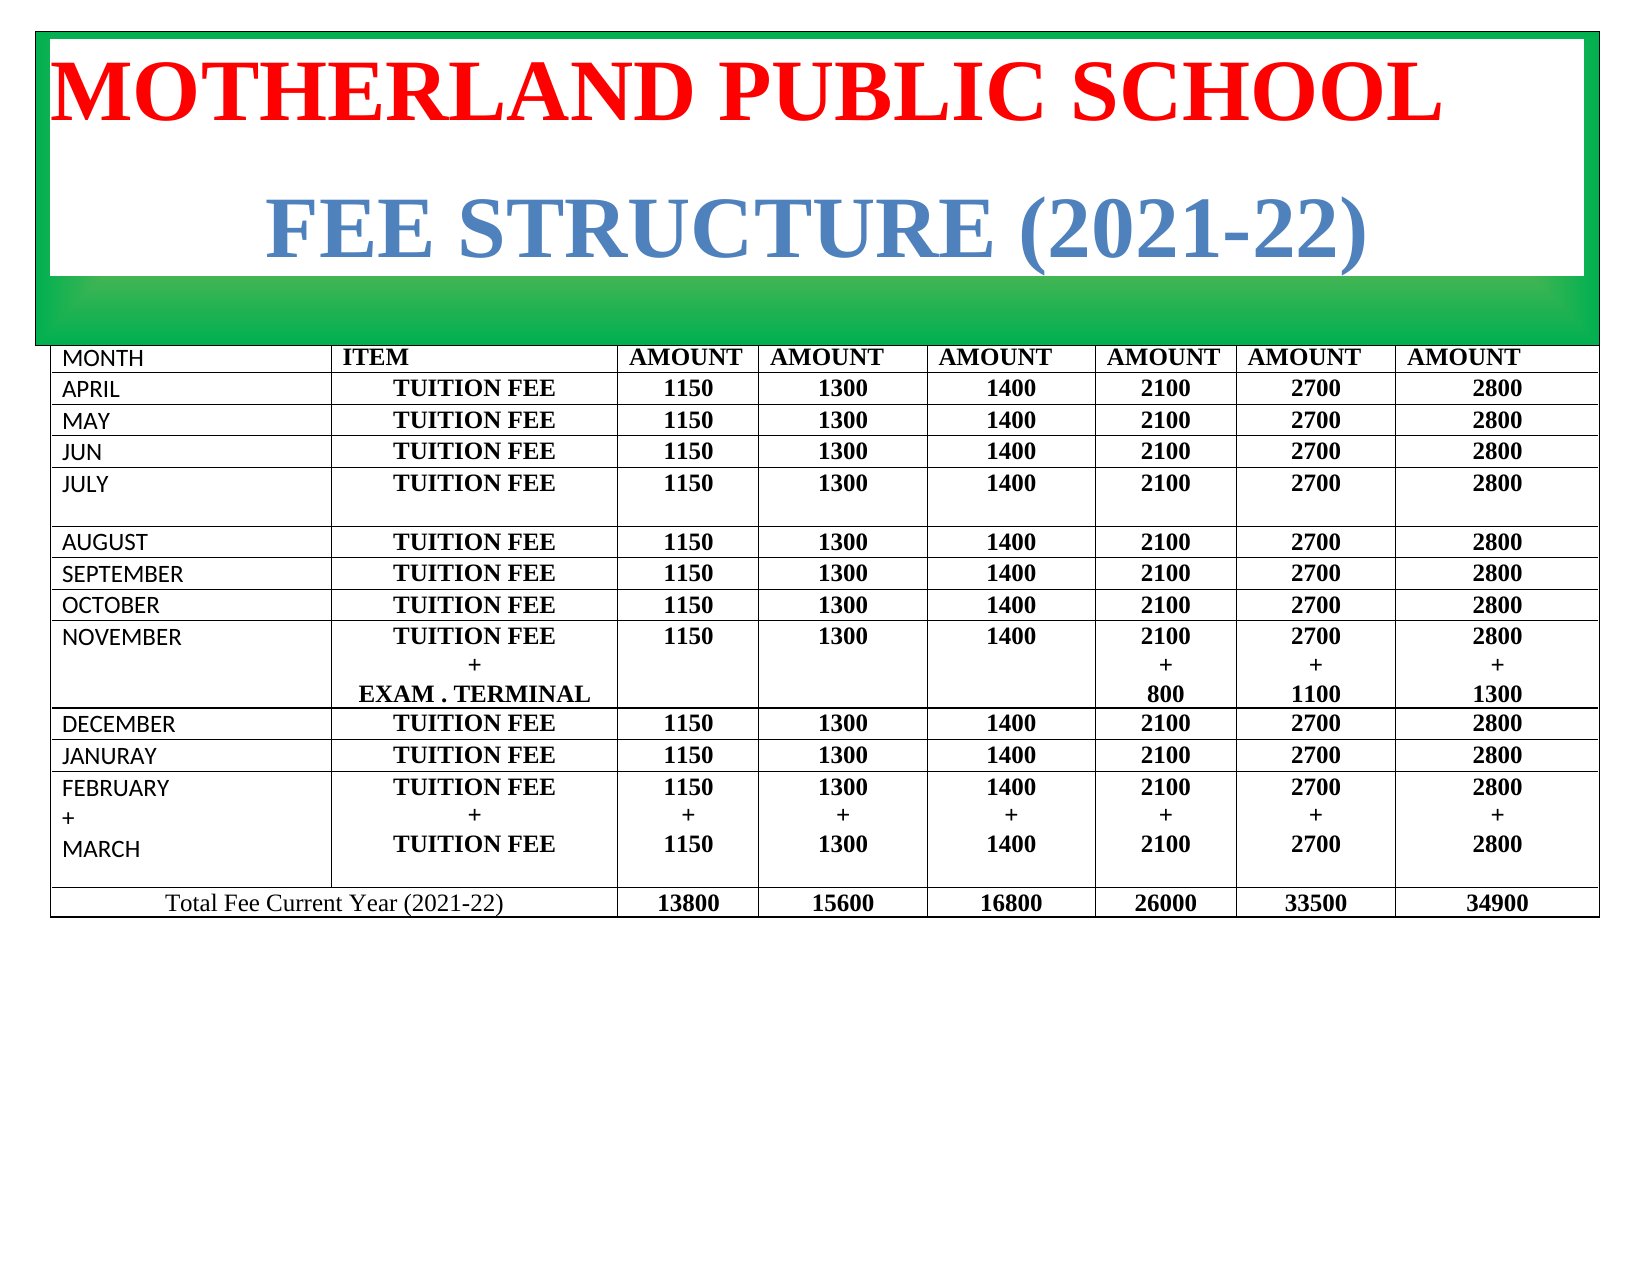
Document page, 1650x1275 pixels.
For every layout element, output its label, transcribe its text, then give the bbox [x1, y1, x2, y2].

table_cell 33500 [1237, 888, 1395, 916]
table_cell 1300 [759, 621, 927, 707]
table_cell 2100 [1096, 373, 1236, 404]
table_cell AMOUNT [759, 346, 927, 372]
table_cell TUITION FEE [332, 740, 617, 771]
table_cell 1400 [928, 468, 1095, 526]
table_cell JANURAY [51, 739, 331, 771]
table_cell APRIL [51, 372, 331, 404]
table_cell 2800 + 2800 [1396, 771, 1599, 887]
table_cell 1400 [928, 527, 1095, 557]
table_cell 1300 [759, 740, 927, 771]
table_cell 1150 [618, 590, 758, 620]
table_cell 1150 [618, 373, 758, 404]
table_cell TUITION FEE [332, 590, 617, 620]
table_cell SEPTEMBER [51, 557, 331, 589]
table_cell 2700 [1237, 558, 1395, 589]
table_cell 2800 [1396, 589, 1599, 620]
table_cell 1400 [928, 621, 1095, 707]
table_cell 1300 [759, 590, 927, 620]
table_cell 2100 + 800 [1096, 621, 1236, 707]
table_cell 1400 [928, 405, 1095, 435]
table_cell TUITION FEE [332, 527, 617, 557]
table_cell 2800 [1396, 404, 1599, 435]
table_cell 2700 [1237, 373, 1395, 404]
table_cell 2800 [1396, 557, 1599, 589]
table_cell 2700 [1237, 590, 1395, 620]
table_cell AMOUNT [618, 346, 758, 372]
table_cell 2100 [1096, 740, 1236, 771]
table_cell 2100 + 2100 [1096, 772, 1236, 887]
table_cell 13800 [618, 888, 758, 916]
table_cell 1300 [759, 436, 927, 467]
table_cell 2700 + 1100 [1237, 621, 1395, 707]
table_cell 1300 [759, 527, 927, 557]
table_cell 1400 [928, 740, 1095, 771]
table_cell 2100 [1096, 468, 1236, 526]
table_cell TUITION FEE [332, 373, 617, 404]
table_cell 1300 [759, 709, 927, 739]
table_cell 2800 [1396, 467, 1599, 526]
table_cell 34900 [1396, 887, 1599, 916]
table_cell TUITION FEE [332, 436, 617, 467]
table_cell DECEMBER [51, 708, 331, 739]
table_cell 1300 [759, 468, 927, 526]
table_cell 1400 [928, 558, 1095, 589]
table_cell Total Fee Current Year (2021-22) [51, 887, 617, 916]
table_cell 1150 [618, 709, 758, 739]
table_cell 2800 [1396, 739, 1599, 771]
table_cell 2800 [1396, 708, 1599, 739]
table_cell 2100 [1096, 436, 1236, 467]
table_cell 26000 [1096, 888, 1236, 916]
table_cell 2700 [1237, 740, 1395, 771]
table_cell 2100 [1096, 558, 1236, 589]
table_cell AMOUNT [1396, 346, 1599, 372]
table_cell AMOUNT [1096, 346, 1236, 372]
table_cell MONTH [51, 346, 331, 372]
table_cell 1150 + 1150 [618, 772, 758, 887]
table_cell 1300 [759, 558, 927, 589]
table_cell 2700 + 2700 [1237, 772, 1395, 887]
table_cell TUITION FEE [332, 558, 617, 589]
table_cell FEBRUARY + MARCH [51, 771, 331, 887]
table_cell 1150 [618, 740, 758, 771]
table_cell 2800 [1396, 526, 1599, 557]
table_cell 1150 [618, 558, 758, 589]
table_cell 1400 [928, 590, 1095, 620]
table_cell 16800 [928, 888, 1095, 916]
table_cell 2800 [1396, 435, 1599, 467]
table_cell 1150 [618, 405, 758, 435]
table_cell ITEM [332, 346, 617, 372]
table_cell JULY [51, 467, 331, 526]
table_cell TUITION FEE + EXAM . TERMINAL [332, 621, 617, 707]
table_cell 2100 [1096, 709, 1236, 739]
table_cell 2700 [1237, 527, 1395, 557]
table_cell MAY [51, 404, 331, 435]
table_cell 2100 [1096, 405, 1236, 435]
table_cell 2100 [1096, 590, 1236, 620]
table_cell AUGUST [51, 526, 331, 557]
table_cell 1150 [618, 468, 758, 526]
table_cell 1300 [759, 373, 927, 404]
table_cell 1400 [928, 709, 1095, 739]
table_cell NOVEMBER [51, 620, 331, 707]
table_cell 2700 [1237, 405, 1395, 435]
table_cell 2700 [1237, 468, 1395, 526]
table_cell OCTOBER [51, 589, 331, 620]
table_cell 1150 [618, 436, 758, 467]
table_cell 1400 + 1400 [928, 772, 1095, 887]
table_cell 1150 [618, 527, 758, 557]
table_cell 2100 [1096, 527, 1236, 557]
table_cell 2700 [1237, 709, 1395, 739]
table_cell TUITION FEE [332, 468, 617, 526]
table_cell TUITION FEE [332, 709, 617, 739]
table_cell 1400 [928, 373, 1095, 404]
table_cell 2700 [1237, 436, 1395, 467]
table_cell JUN [51, 435, 331, 467]
table_cell TUITION FEE [332, 405, 617, 435]
table_cell 1300 [759, 405, 927, 435]
table_cell AMOUNT [1237, 346, 1395, 372]
table_cell 2800 [1396, 372, 1599, 404]
table_cell 1300 + 1300 [759, 772, 927, 887]
table_cell 15600 [759, 888, 927, 916]
table_cell AMOUNT [928, 346, 1095, 372]
table_cell 1400 [928, 436, 1095, 467]
table_cell 2800 + 1300 [1396, 620, 1599, 707]
table_cell 1150 [618, 621, 758, 707]
table_cell TUITION FEE + TUITION FEE [332, 772, 617, 887]
